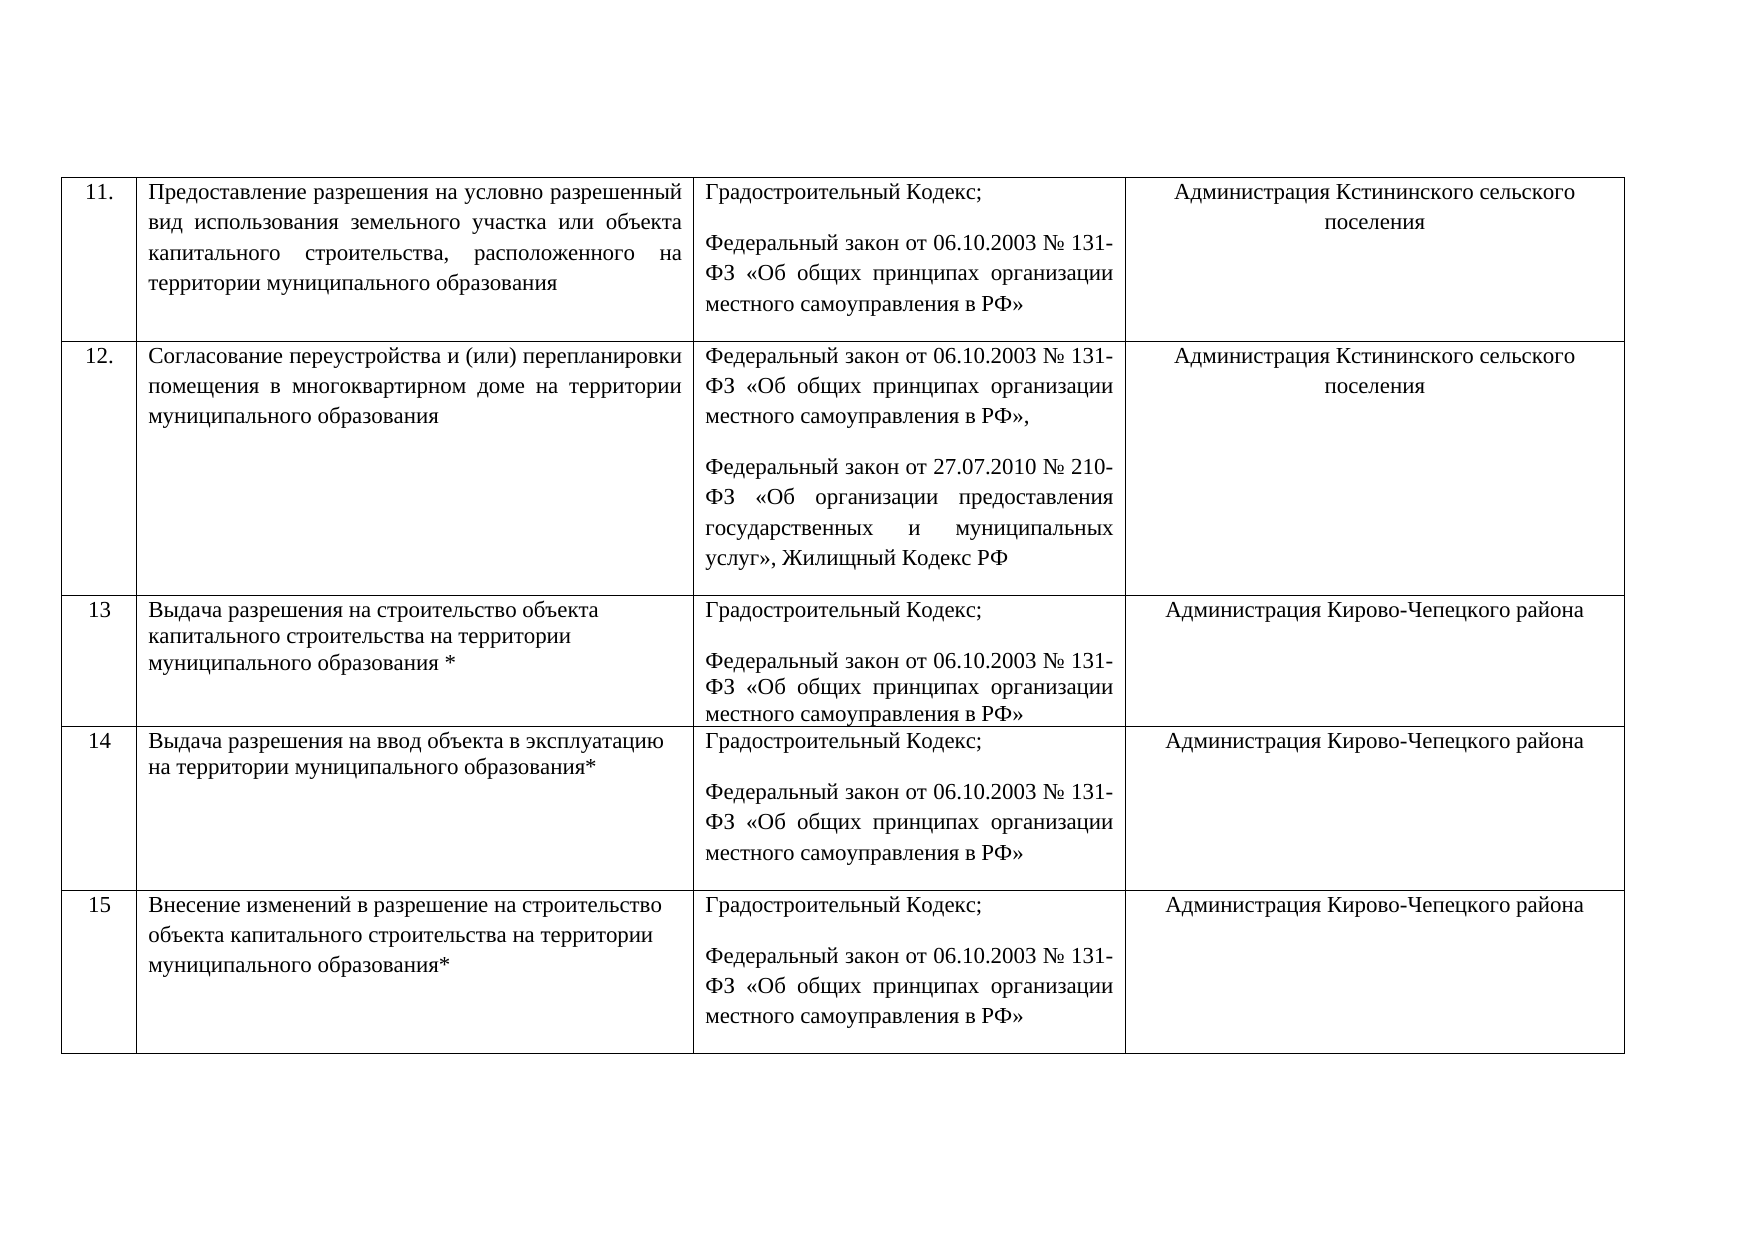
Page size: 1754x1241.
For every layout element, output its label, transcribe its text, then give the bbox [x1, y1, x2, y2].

table_cell Предоставление разрешения на условно разрешенный вид использования земельного участка или объекта капитального строительства, расположенного на территории муниципального образования [137, 178, 693, 341]
table_cell Градостроительный Кодекс; Федеральный закон от 06.10.2003 № 131-ФЗ «Об общих принципах организации местного самоуправления в РФ» [694, 727, 1125, 889]
table_cell Администрация Кирово-Чепецкого района [1126, 727, 1624, 889]
table_cell 15 [62, 891, 136, 1053]
table_cell Выдача разрешения на ввод объекта в эксплуатацию на территории муниципального образования* [137, 727, 693, 889]
table_cell Градостроительный Кодекс; Федеральный закон от 06.10.2003 № 131-ФЗ «Об общих принципах организации местного самоуправления в РФ» [694, 596, 1125, 726]
table_cell 13 [62, 596, 136, 726]
table_cell Выдача разрешения на строительство объекта капитального строительства на территории муниципального образования * [137, 596, 693, 726]
table_cell Администрация Кирово-Чепецкого района [1126, 596, 1624, 726]
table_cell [1126, 891, 1624, 1053]
table_cell Согласование переустройства и (или) перепланировки помещения в многоквартирном доме на территории муниципального образования [137, 342, 693, 595]
table_cell Внесение изменений в разрешение на строительство объекта капитального строительства на территории муниципального образования* [137, 891, 693, 1053]
table_cell 14 [62, 727, 136, 889]
table_cell Градостроительный Кодекс; Федеральный закон от 06.10.2003 № 131-ФЗ «Об общих принципах организации местного самоуправления в РФ» [694, 891, 1125, 1053]
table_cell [694, 178, 1125, 341]
table_cell 12. [62, 342, 136, 595]
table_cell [1126, 178, 1624, 341]
table_cell Администрация Кстининского сельского поселения [1126, 342, 1624, 595]
table_cell 11. [62, 178, 136, 341]
